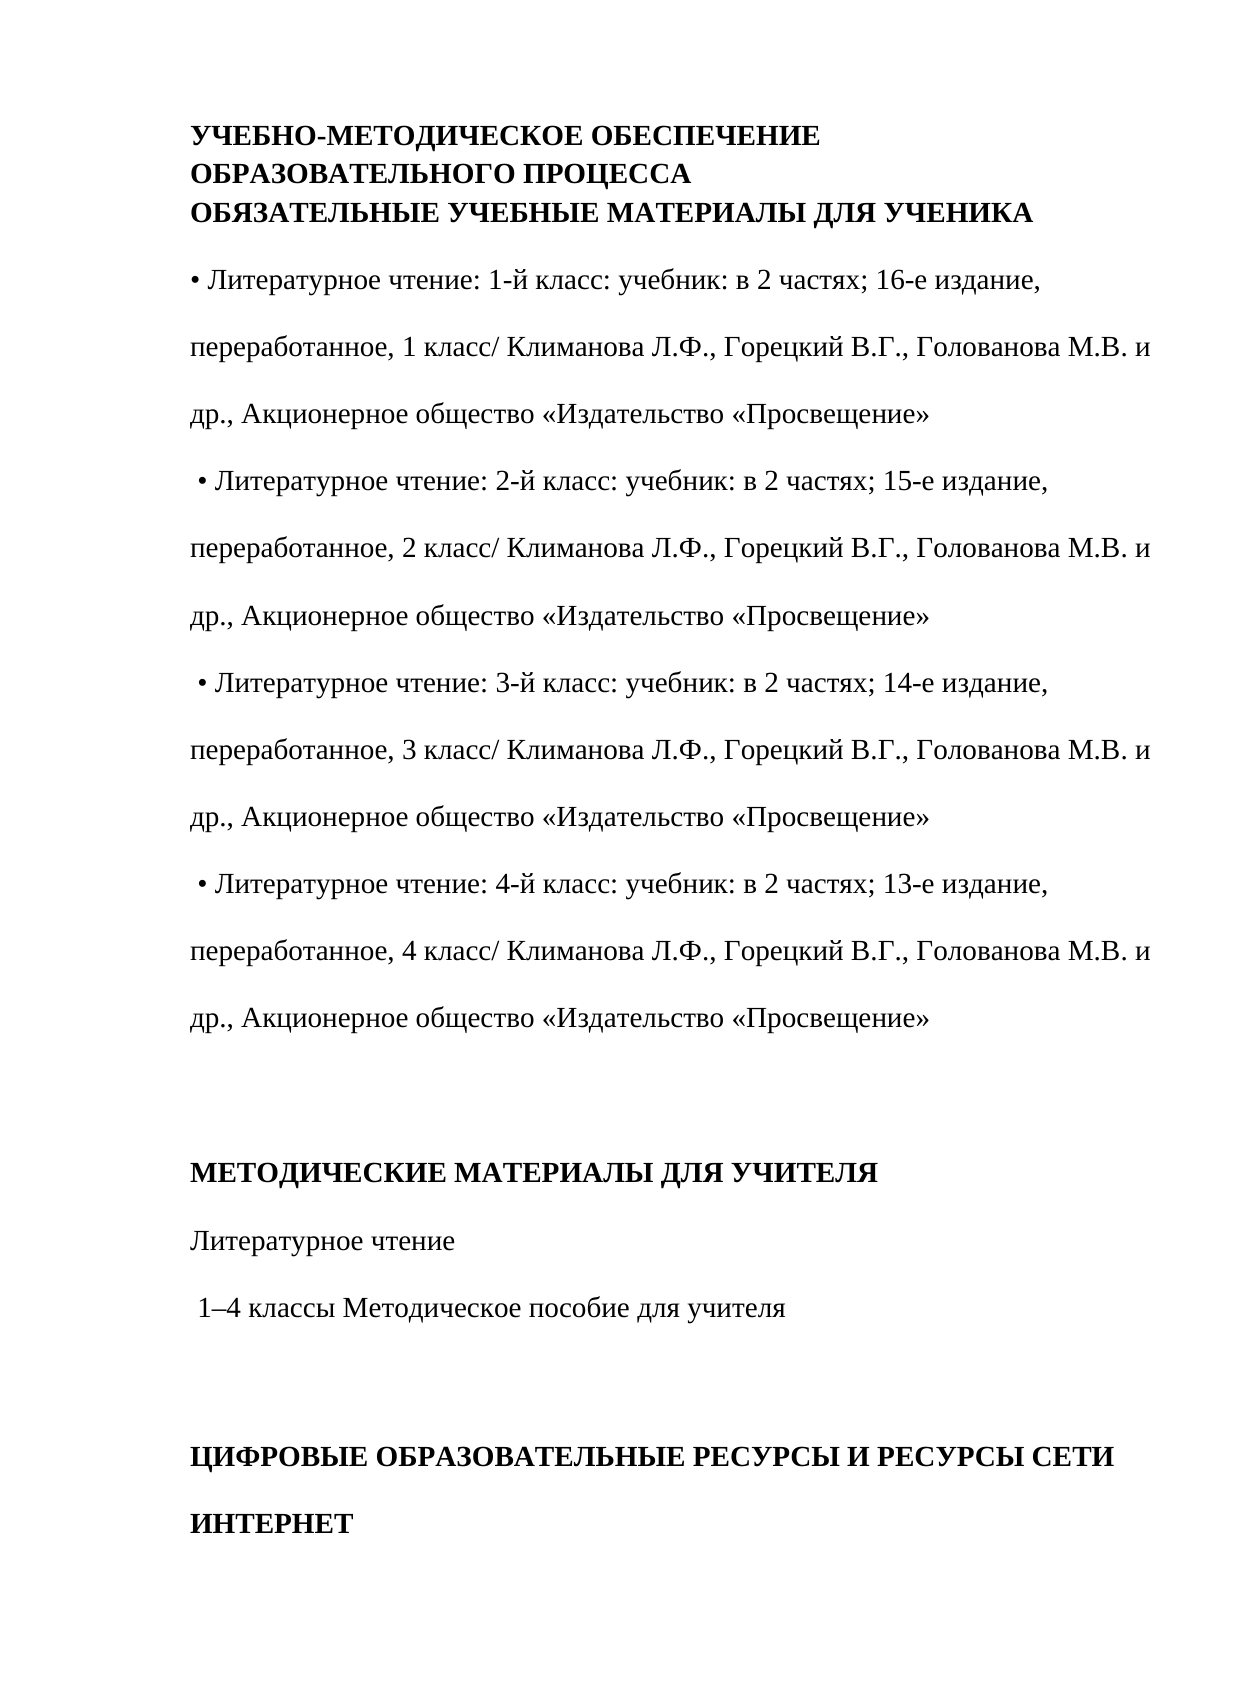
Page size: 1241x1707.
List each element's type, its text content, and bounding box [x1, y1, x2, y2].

text МЕТОДИЧЕСКИЕ МАТЕРИАЛЫ ДЛЯ УЧИТЕЛЯ [190, 1156, 1152, 1189]
text ОБЯЗАТЕЛЬНЫЕ УЧЕБНЫЕ МАТЕРИАЛЫ ДЛЯ УЧЕНИКА [190, 195, 1152, 229]
text ЦИФРОВЫЕ ОБРАЗОВАТЕЛЬНЫЕ РЕСУРСЫ И РЕСУРСЫ СЕТИ ИНТЕРНЕТ [190, 1439, 1152, 1540]
text УЧЕБНО-МЕТОДИЧЕСКОЕ ОБЕСПЕЧЕНИЕ ОБРАЗОВАТЕЛЬНОГО ПРОЦЕССА [190, 118, 1152, 190]
text Литературное чтение 1–4 классы Методическое пособие для учителя [190, 1223, 1152, 1379]
text • Литературное чтение: 1-й класс: учебник: в 2 частях; 16-е издание, переработанное, 1 класс/ Климанова Л.Ф., Горецкий В.Г., Голованова М.В. и др., Акционерное общество «Издательство «Просвещение» • Литературное чтение: 2-й класс: учебник: в 2 частях; 15-е издание, переработанное, 2 класс/ Климанова Л.Ф., Горецкий В.Г., Голованова М.В. и др., Акционерное общество «Издательство «Просвещение» • Литературное чтение: 3-й класс: учебник: в 2 частях; 14-е издание, переработанное, 3 класс/ Климанова Л.Ф., Горецкий В.Г., Голованова М.В. и др., Акционерное общество «Издательство «Просвещение» • Литературное чтение: 4-й класс: учебник: в 2 частях; 13-е издание, переработанное, 4 класс/ Климанова Л.Ф., Горецкий В.Г., Голованова М.В. и др., Акционерное общество «Издательство «Просвещение» [190, 262, 1152, 1034]
